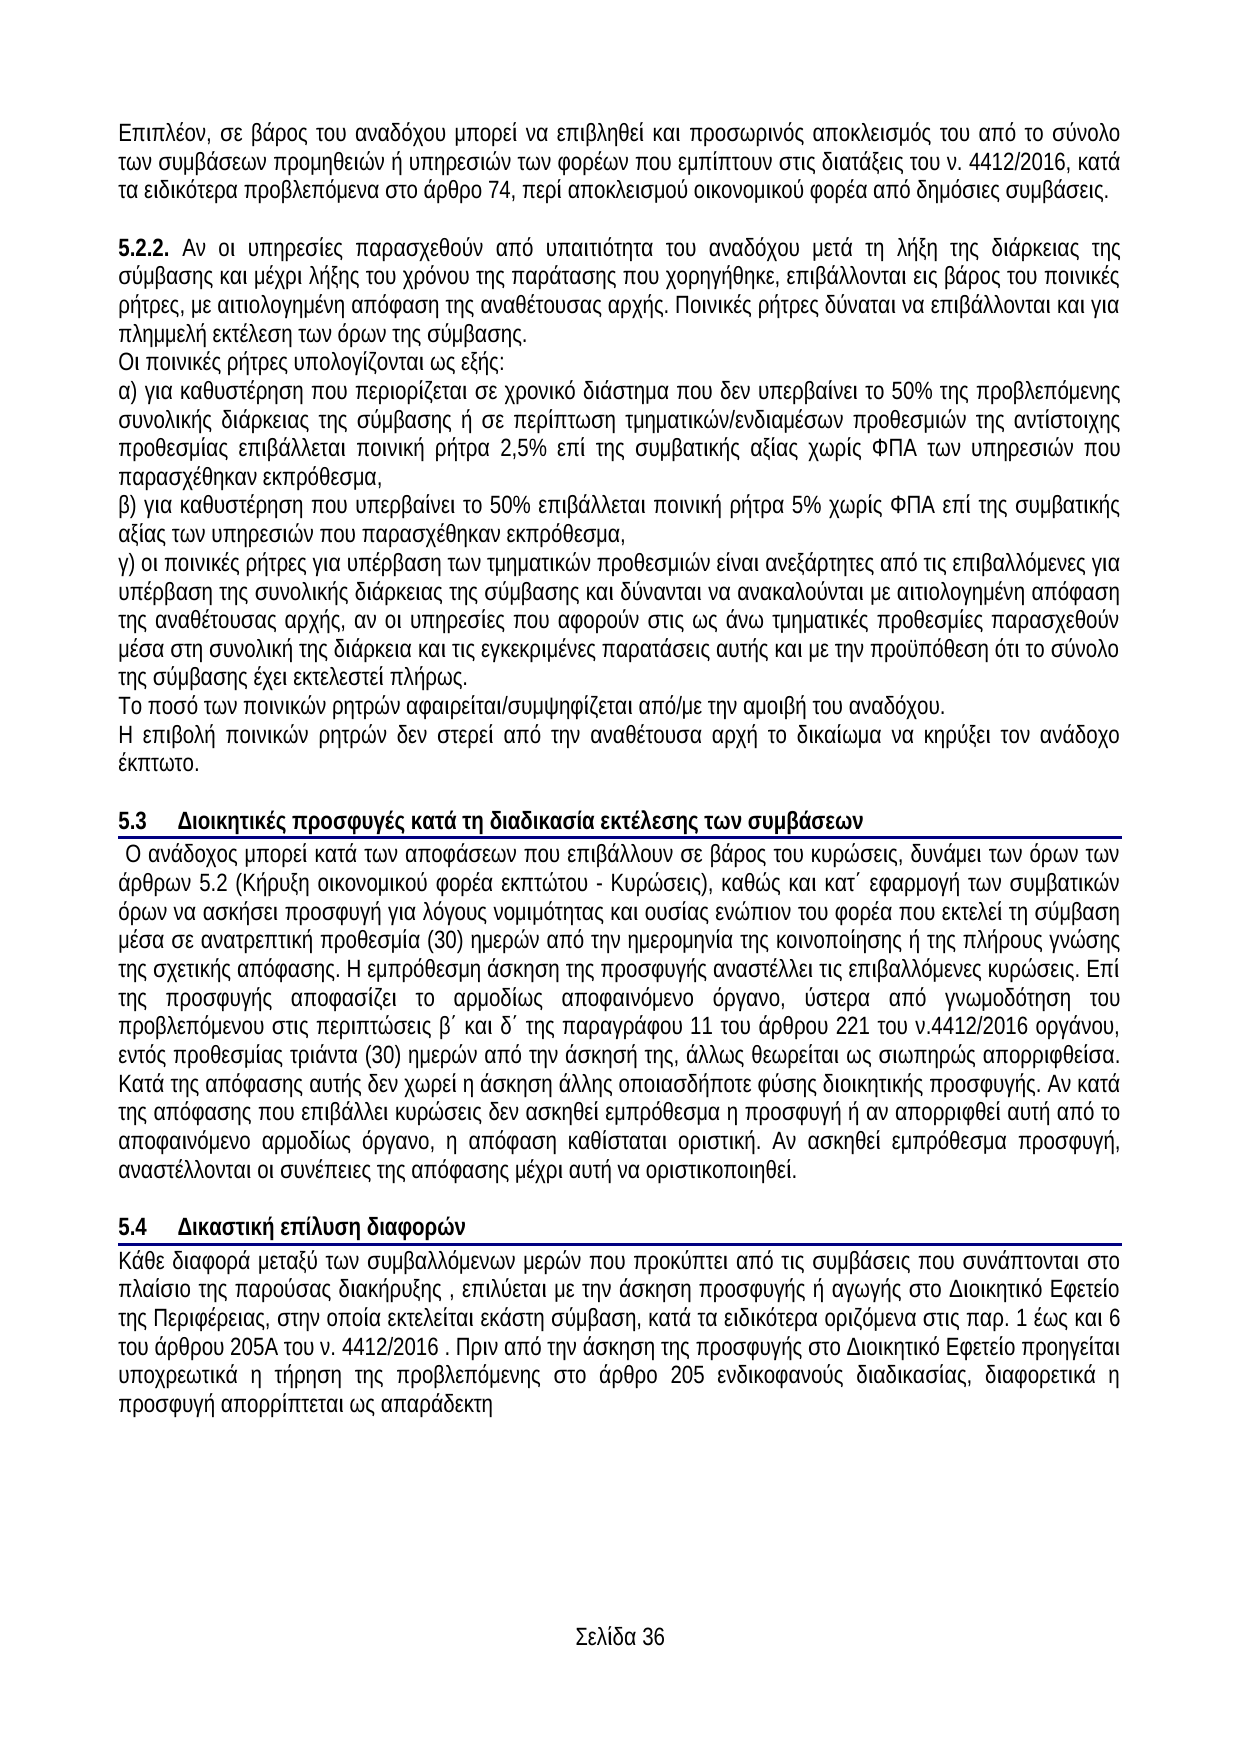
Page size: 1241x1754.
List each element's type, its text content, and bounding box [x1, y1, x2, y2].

text Οι ποινικές ρήτρες υπολογίζονται ως εξής: [118, 347, 1122, 376]
text 5.4 Δικαστική επίλυση διαφορών [118, 1212, 1122, 1243]
text Κάθε διαφορά μεταξύ των συμβαλλόμενων μερών που προκύπτει από τις συμβάσεις που συνάπτονται στο πλαίσιο της παρούσας διακήρυξης , επιλύεται με την άσκηση προσφυγής ή αγωγής στο Διοικητικό Εφετείο της Περιφέρειας, στην οποία εκτελείται εκάστη σύμβαση, κατά τα ειδικότερα οριζόμενα στις παρ. 1 έως και 6 του άρθρου 205Α του ν. 4412/2016 . Πριν από την άσκηση της προσφυγής στο Διοικητικό Εφετείο προηγείται υποχρεωτικά η τήρηση της προβλεπόμενης στο άρθρο 205 ενδικοφανούς διαδικασίας, διαφορετικά η προσφυγή απορρίπτεται ως απαράδεκτη [118, 1246, 1122, 1418]
text 5.2.2. Αν οι υπηρεσίες παρασχεθούν από υπαιτιότητα του αναδόχου μετά τη λήξη της διάρκειας της σύμβασης και μέχρι λήξης του χρόνου της παράτασης που χορηγήθηκε, επιβάλλονται εις βάρος του ποινικές ρήτρες, με αιτιολογημένη απόφαση της αναθέτουσας αρχής. Ποινικές ρήτρες δύναται να επιβάλλονται και για πλημμελή εκτέλεση των όρων της σύμβασης. [118, 233, 1122, 347]
text Ο ανάδοχος μπορεί κατά των αποφάσεων που επιβάλλουν σε βάρος του κυρώσεις, δυνάμει των όρων των άρθρων 5.2 (Κήρυξη οικονομικού φορέα εκπτώτου - Κυρώσεις), καθώς και κατ΄ εφαρμογή των συμβατικών όρων να ασκήσει προσφυγή για λόγους νομιμότητας και ουσίας ενώπιον του φορέα που εκτελεί τη σύμβαση μέσα σε ανατρεπτική προθεσμία (30) ημερών από την ημερομηνία της κοινοποίησης ή της πλήρους γνώσης της σχετικής απόφασης. Η εμπρόθεσμη άσκηση της προσφυγής αναστέλλει τις επιβαλλόμενες κυρώσεις. Επί της προσφυγής αποφασίζει το αρμοδίως αποφαινόμενο όργανο, ύστερα από γνωμοδότηση του προβλεπόμενου στις περιπτώσεις β΄ και δ΄ της παραγράφου 11 του άρθρου 221 του ν.4412/2016 οργάνου, εντός προθεσμίας τριάντα (30) ημερών από την άσκησή της, άλλως θεωρείται ως σιωπηρώς απορριφθείσα. Κατά της απόφασης αυτής δεν χωρεί η άσκηση άλλης οποιασδήποτε φύσης διοικητικής προσφυγής. Αν κατά της απόφασης που επιβάλλει κυρώσεις δεν ασκηθεί εμπρόθεσμα η προσφυγή ή αν απορριφθεί αυτή από το αποφαινόμενο αρμοδίως όργανο, η απόφαση καθίσταται οριστική. Αν ασκηθεί εμπρόθεσμα προσφυγή, αναστέλλονται οι συνέπειες της απόφασης μέχρι αυτή να οριστικοποιηθεί. [118, 839, 1122, 1183]
text β) για καθυστέρηση που υπερβαίνει το 50% επιβάλλεται ποινική ρήτρα 5% χωρίς ΦΠΑ επί της συμβατικής αξίας των υπηρεσιών που παρασχέθηκαν εκπρόθεσμα, [118, 491, 1122, 548]
text α) για καθυστέρηση που περιορίζεται σε χρονικό διάστημα που δεν υπερβαίνει το 50% της προβλεπόμενης συνολικής διάρκειας της σύμβασης ή σε περίπτωση τμηματικών/ενδιαμέσων προθεσμιών της αντίστοιχης προθεσμίας επιβάλλεται ποινική ρήτρα 2,5% επί της συμβατικής αξίας χωρίς ΦΠΑ των υπηρεσιών που παρασχέθηκαν εκπρόθεσμα, [118, 376, 1122, 491]
text Η επιβολή ποινικών ρητρών δεν στερεί από την αναθέτουσα αρχή το δικαίωμα να κηρύξει τον ανάδοχο έκπτωτο. [118, 720, 1122, 777]
text Επιπλέον, σε βάρος του αναδόχου μπορεί να επιβληθεί και προσωρινός αποκλεισμός του από το σύνολο των συμβάσεων προμηθειών ή υπηρεσιών των φορέων που εμπίπτουν στις διατάξεις του ν. 4412/2016, κατά τα ειδικότερα προβλεπόμενα στο άρθρο 74, περί αποκλεισμού οικονομικού φορέα από δημόσιες συμβάσεις. [118, 118, 1122, 204]
text 5.3 Διοικητικές προσφυγές κατά τη διαδικασία εκτέλεσης των συμβάσεων [118, 806, 1122, 836]
text γ) οι ποινικές ρήτρες για υπέρβαση των τμηματικών προθεσμιών είναι ανεξάρτητες από τις επιβαλλόμενες για υπέρβαση της συνολικής διάρκειας της σύμβασης και δύνανται να ανακαλούνται με αιτιολογημένη απόφαση της αναθέτουσας αρχής, αν οι υπηρεσίες που αφορούν στις ως άνω τμηματικές προθεσμίες παρασχεθούν μέσα στη συνολική της διάρκεια και τις εγκεκριμένες παρατάσεις αυτής και με την προϋπόθεση ότι το σύνολο της σύμβασης έχει εκτελεστεί πλήρως. [118, 548, 1122, 691]
text Το ποσό των ποινικών ρητρών αφαιρείται/συμψηφίζεται από/με την αμοιβή του αναδόχου. [118, 691, 1122, 720]
